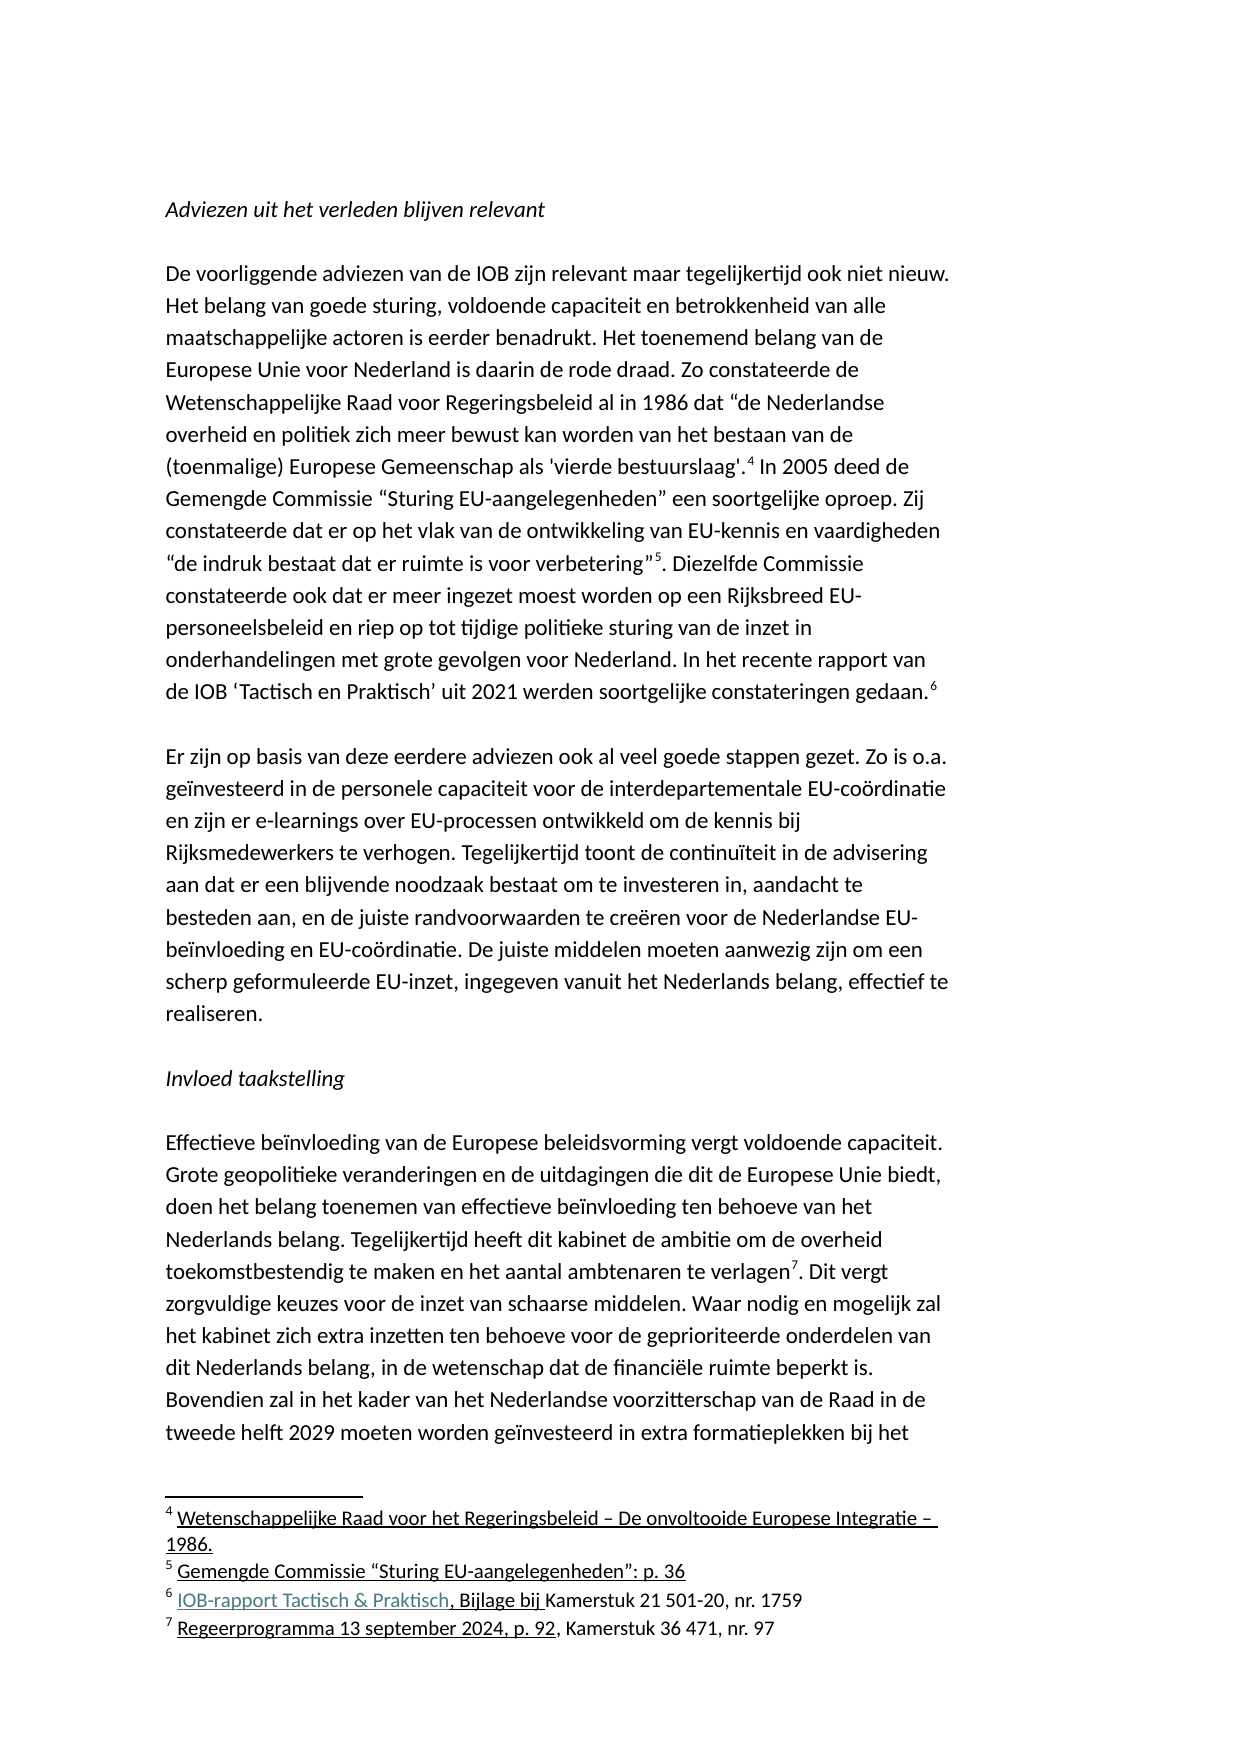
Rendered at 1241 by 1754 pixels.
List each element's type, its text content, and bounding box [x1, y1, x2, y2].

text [165, 1128, 951, 1446]
text Er zijn op basis van deze eerdere adviezen ook al veel goede stappen gezet. Zo is o.a. geïnvesteerd in de personele capaciteit voor de interdepartementale EU-coördinatie en zijn er e-learnings over EU-processen ontwikkeld om de kennis bij Rijksmedewerkers te verhogen. Tegelijkertijd toont de continuïteit in de advisering aan dat er een blijvende noodzaak bestaat om te investeren in, aandacht te besteden aan, en de juiste randvoorwaarden te creëren voor de Nederlandse EU-beïnvloeding en EU-coördinatie. De juiste middelen moeten aanwezig zijn om een scherp geformuleerde EU-inzet, ingegeven vanuit het Nederlands belang, effectief te realiseren. [165, 742, 951, 1027]
text De voorliggende adviezen van de IOB zijn relevant maar tegelijkertijd ook niet nieuw. Het belang van goede sturing, voldoende capaciteit en betrokkenheid van alle maatschappelijke actoren is eerder benadrukt. Het toenemend belang van de Europese Unie voor Nederland is daarin de rode draad. Zo constateerde de Wetenschappelijke Raad voor Regeringsbeleid al in 1986 dat “de Nederlandse overheid en politiek zich meer bewust kan worden van het bestaan van de (toenmalige) Europese Gemeenschap als 'vierde bestuurslaag'. In 2005 deed de Gemengde Commissie “Sturing EU-aangelegenheden” een soortgelijke oproep. Zij constateerde dat er op het vlak van de ontwikkeling van EU-kennis en vaardigheden “de indruk bestaat dat er ruimte is voor verbetering”. Diezelfde Commissie constateerde ook dat er meer ingezet moest worden op een Rijksbreed EU-personeelsbeleid en riep op tot tijdige politieke sturing van de inzet in onderhandelingen met grote gevolgen voor Nederland. In het recente rapport van de IOB ‘Tactisch en Praktisch’ uit 2021 werden soortgelijke constateringen gedaan. [165, 259, 951, 706]
text Adviezen uit het verleden blijven relevant [165, 195, 951, 223]
text Invloed taakstelling [165, 1064, 951, 1092]
